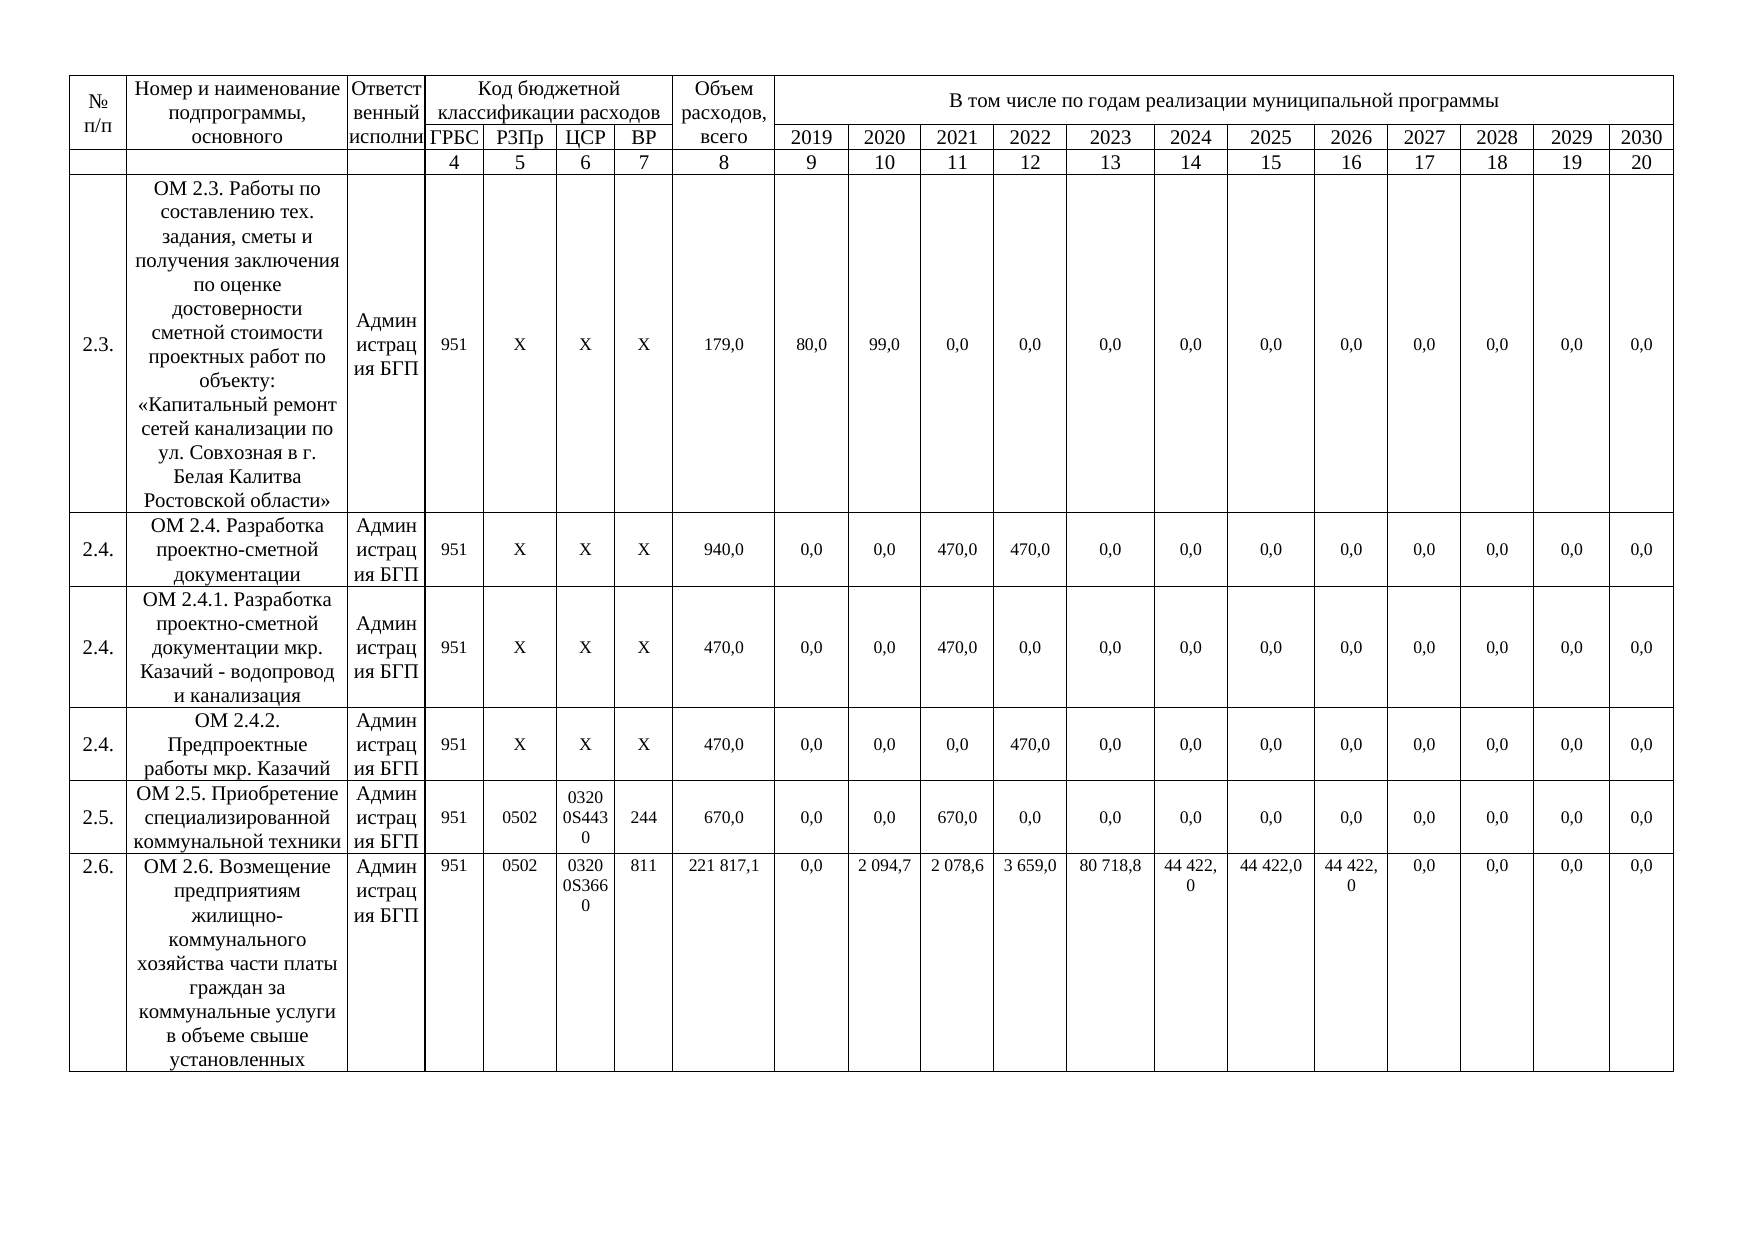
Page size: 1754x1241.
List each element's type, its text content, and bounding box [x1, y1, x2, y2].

table_cell 10 [849, 150, 920, 174]
table_cell 0,0 [1067, 513, 1154, 586]
table_cell 0,0 [1461, 175, 1533, 512]
table_cell 0,0 [849, 781, 920, 853]
table_cell 0,0 [1067, 781, 1154, 853]
table_cell 2021 [921, 125, 993, 149]
table_cell 7 [615, 150, 672, 174]
table_cell 0,0 [1610, 781, 1673, 853]
table_cell 470,0 [994, 513, 1066, 586]
table_cell 44 422,0 [1315, 854, 1387, 1071]
table_cell 951 [426, 854, 483, 1071]
table_cell 2026 [1315, 125, 1387, 149]
table_cell 0,0 [1228, 708, 1314, 780]
table_cell 0,0 [1315, 587, 1387, 707]
table_cell ОМ 2.3. Работы по составлению тех. задания, сметы и получения заключения по оценке достоверности сметной стоимости проектных работ по объекту: «Капитальный ремонт сетей канализации по ул. Совхозная в г. Белая Калитва Ростовской области» [127, 175, 347, 512]
table_cell Х [484, 175, 556, 512]
table_cell 99,0 [849, 175, 920, 512]
table_cell 0,0 [1388, 175, 1460, 512]
table_cell 14 [1155, 150, 1227, 174]
table_cell Администрация БГП [348, 708, 424, 780]
table_header В том числе по годам реализации муниципальной программы [775, 76, 1673, 124]
table_cell Х [615, 513, 672, 586]
table_cell 03200S3660 [557, 854, 614, 1071]
table_cell 0,0 [1534, 781, 1609, 853]
table_cell 4 [426, 150, 483, 174]
table_cell 0,0 [849, 708, 920, 780]
table_cell 0,0 [1155, 175, 1227, 512]
table_cell 12 [994, 150, 1066, 174]
table_header Ответственный исполнитель, соисполнители, участники [348, 76, 424, 149]
table_cell 951 [426, 513, 483, 586]
table_cell 670,0 [921, 781, 993, 853]
table_cell 0,0 [1388, 708, 1460, 780]
table_cell 0,0 [1534, 513, 1609, 586]
table_cell 0,0 [775, 513, 848, 586]
table_cell Х [557, 708, 614, 780]
table_cell 0,0 [1155, 708, 1227, 780]
table_cell 951 [426, 587, 483, 707]
table_cell 0,0 [1315, 175, 1387, 512]
table_cell 2.4. [70, 513, 126, 586]
table_cell 221 817,1 [673, 854, 774, 1071]
table_cell Администрация БГП [348, 854, 424, 1071]
table_cell 11 [921, 150, 993, 174]
table_cell ОМ 2.5. Приобретение специализированной коммунальной техники [127, 781, 347, 853]
table_cell Х [484, 708, 556, 780]
table_cell 0,0 [1155, 587, 1227, 707]
table_cell 470,0 [673, 708, 774, 780]
table_cell 0,0 [1461, 708, 1533, 780]
table_cell 0,0 [1228, 175, 1314, 512]
table_cell Х [484, 587, 556, 707]
table_header Номер и наименование подпрограммы, основного мероприятия, приоритетного основного мероприятия [127, 76, 347, 149]
table_cell 0,0 [1388, 587, 1460, 707]
table_cell Администрация БГП [348, 587, 424, 707]
table_cell Х [557, 175, 614, 512]
table_cell 0,0 [994, 587, 1066, 707]
table_cell 0,0 [1461, 781, 1533, 853]
table_cell 0,0 [1461, 587, 1533, 707]
table_cell Х [615, 708, 672, 780]
table_cell 0,0 [849, 513, 920, 586]
table_cell 0,0 [1315, 781, 1387, 853]
table_cell 2.6. [70, 854, 126, 1071]
table_cell 670,0 [673, 781, 774, 853]
table_cell 0502 [484, 854, 556, 1071]
table_cell 15 [1228, 150, 1314, 174]
table_cell 20 [1610, 150, 1673, 174]
table_cell 0,0 [775, 854, 848, 1071]
table_cell 0,0 [994, 175, 1066, 512]
table_cell 2028 [1461, 125, 1533, 149]
table_cell [127, 150, 347, 174]
table_header Код бюджетной классификации расходов [426, 76, 672, 124]
table_cell 0,0 [1534, 708, 1609, 780]
table_cell Администрация БГП [348, 781, 424, 853]
table_cell 0,0 [1155, 513, 1227, 586]
table_header № п/п [70, 76, 126, 149]
table_cell Р3Пр [484, 125, 556, 149]
table_cell 179,0 [673, 175, 774, 512]
table_cell 0,0 [1388, 854, 1460, 1071]
table_cell 2019 [775, 125, 848, 149]
table_cell 0,0 [1067, 587, 1154, 707]
table_cell Администрация БГП [348, 175, 424, 512]
table_cell 18 [1461, 150, 1533, 174]
table_cell 13 [1067, 150, 1154, 174]
table_cell 2025 [1228, 125, 1314, 149]
table_cell Администрация БГП [348, 513, 424, 586]
table_cell 0,0 [921, 175, 993, 512]
table_cell 470,0 [921, 513, 993, 586]
table_cell ОМ 2.4.1. Разработка проектно-сметной документации мкр. Казачий - водопровод и канализация [127, 587, 347, 707]
table_cell 951 [426, 781, 483, 853]
table_cell 03200S4430 [557, 781, 614, 853]
table_cell 2029 [1534, 125, 1609, 149]
table_cell 0,0 [1610, 587, 1673, 707]
table_cell 0,0 [849, 587, 920, 707]
table_cell 0,0 [1067, 708, 1154, 780]
table_cell 940,0 [673, 513, 774, 586]
table_cell ГРБС [426, 125, 483, 149]
table_cell 244 [615, 781, 672, 853]
table_cell 3 659,0 [994, 854, 1066, 1071]
table_cell 470,0 [994, 708, 1066, 780]
table_cell 0,0 [1388, 781, 1460, 853]
table_cell 2 078,6 [921, 854, 993, 1071]
table_cell Х [557, 587, 614, 707]
table_cell ЦСР [557, 125, 614, 149]
table_cell 0,0 [1534, 175, 1609, 512]
table_cell [348, 150, 424, 174]
table_cell 951 [426, 175, 483, 512]
table_cell 0,0 [775, 708, 848, 780]
table_cell 19 [1534, 150, 1609, 174]
table_cell 0,0 [1228, 513, 1314, 586]
table_cell 0,0 [1388, 513, 1460, 586]
table_cell 6 [557, 150, 614, 174]
table_cell 0502 [484, 781, 556, 853]
table_cell 0,0 [775, 781, 848, 853]
table_cell 2020 [849, 125, 920, 149]
table_cell 2.4. [70, 708, 126, 780]
table_cell 0,0 [1610, 854, 1673, 1071]
table_cell Х [484, 513, 556, 586]
table_cell 44 422,0 [1228, 854, 1314, 1071]
table_cell Х [557, 513, 614, 586]
table_cell 0,0 [1534, 854, 1609, 1071]
table_cell ОМ 2.4. Разработка проектно-сметной документации [127, 513, 347, 586]
table_cell 0,0 [1610, 708, 1673, 780]
table_cell 2 094,7 [849, 854, 920, 1071]
table_cell 0,0 [1315, 513, 1387, 586]
table_cell 80 718,8 [1067, 854, 1154, 1071]
table_cell 2024 [1155, 125, 1227, 149]
table_cell ВР [615, 125, 672, 149]
table_cell Х [615, 175, 672, 512]
table_cell 951 [426, 708, 483, 780]
table_cell 0,0 [1461, 513, 1533, 586]
table_cell 0,0 [1315, 708, 1387, 780]
table_header Объем расходов, всего (тыс. рублей) [673, 76, 774, 149]
table_cell 470,0 [921, 587, 993, 707]
table_cell 44 422,0 [1155, 854, 1227, 1071]
table_cell 0,0 [1067, 175, 1154, 512]
table_cell 17 [1388, 150, 1460, 174]
table_cell 2.4. [70, 587, 126, 707]
table_cell 16 [1315, 150, 1387, 174]
table_cell 0,0 [921, 708, 993, 780]
table_cell 811 [615, 854, 672, 1071]
table_cell 0,0 [1228, 587, 1314, 707]
table_cell 2027 [1388, 125, 1460, 149]
table_cell 0,0 [994, 781, 1066, 853]
table_cell 9 [775, 150, 848, 174]
table_cell 2.3. [70, 175, 126, 512]
table_cell Х [615, 587, 672, 707]
table_cell 0,0 [775, 587, 848, 707]
table_cell 2.5. [70, 781, 126, 853]
table_cell 2030 [1610, 125, 1673, 149]
table_cell [70, 150, 126, 174]
table_cell 0,0 [1534, 587, 1609, 707]
table_cell 0,0 [1610, 175, 1673, 512]
table_cell 2022 [994, 125, 1066, 149]
table_cell 470,0 [673, 587, 774, 707]
table_cell 0,0 [1228, 781, 1314, 853]
table_cell ОМ 2.4.2. Предпроектные работы мкр. Казачий [127, 708, 347, 780]
table_cell 2023 [1067, 125, 1154, 149]
table_cell 8 [673, 150, 774, 174]
table_cell 0,0 [1461, 854, 1533, 1071]
table_cell 5 [484, 150, 556, 174]
table_cell 80,0 [775, 175, 848, 512]
table_cell 0,0 [1155, 781, 1227, 853]
table_cell 0,0 [1610, 513, 1673, 586]
